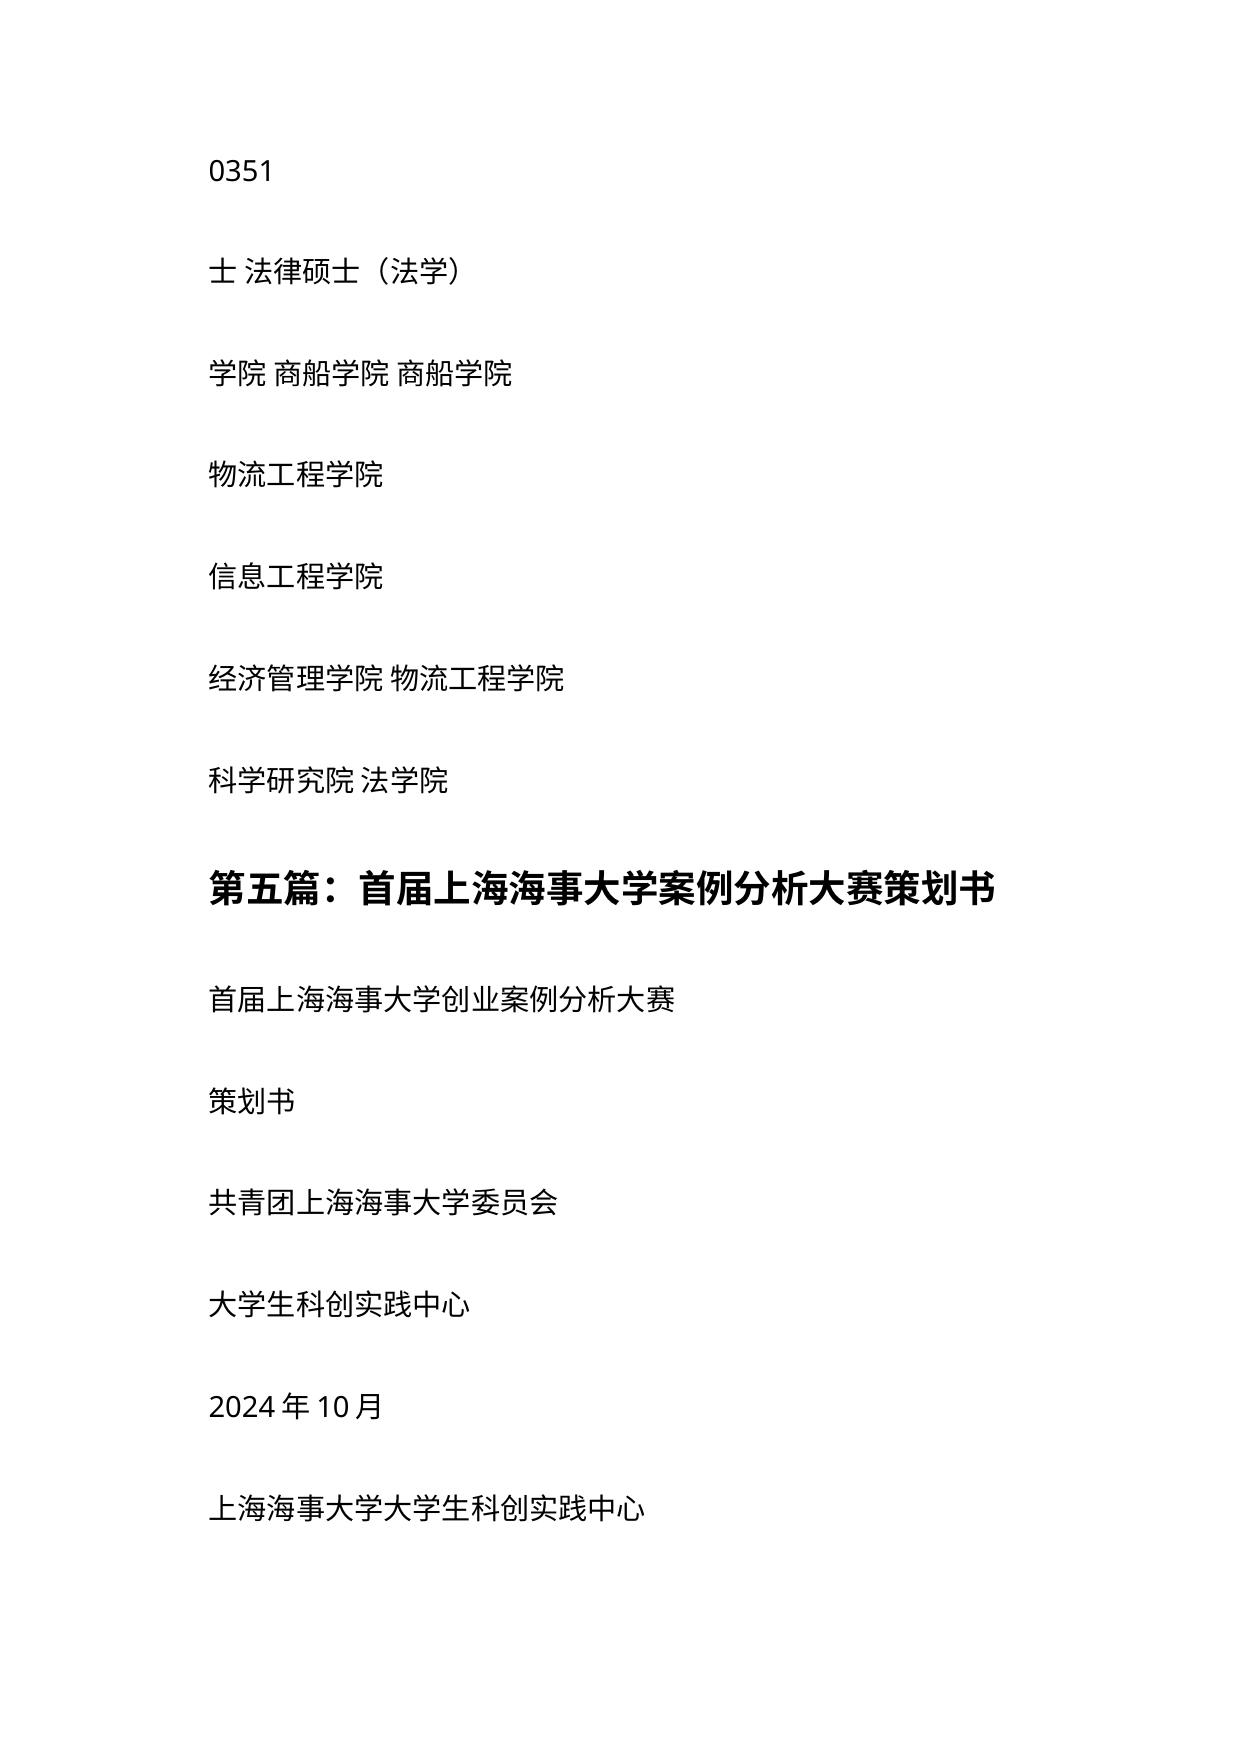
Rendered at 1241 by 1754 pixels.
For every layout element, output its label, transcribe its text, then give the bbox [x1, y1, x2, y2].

text 大学生科创实践中心 [150, 1282, 1090, 1324]
text 经济管理学院 物流工程学院 [150, 656, 1090, 698]
text 2024年10月 [150, 1383, 1090, 1426]
text 科学研究院 法学院 [150, 757, 1090, 799]
text 信息工程学院 [150, 554, 1090, 596]
text 策划书 [150, 1078, 1090, 1121]
text 首届上海海事大学创业案例分析大赛 [150, 976, 1090, 1019]
text 第五篇：首届上海海事大学案例分析大赛策划书 [150, 859, 1090, 913]
text 共青团上海海事大学委员会 [150, 1180, 1090, 1222]
text 上海海事大学大学生科创实践中心 [150, 1486, 1090, 1528]
text 0351 [150, 150, 1090, 190]
text 物流工程学院 [150, 452, 1090, 494]
text 士 法律硕士（法学） [150, 248, 1090, 291]
text 学院 商船学院 商船学院 [150, 350, 1090, 392]
